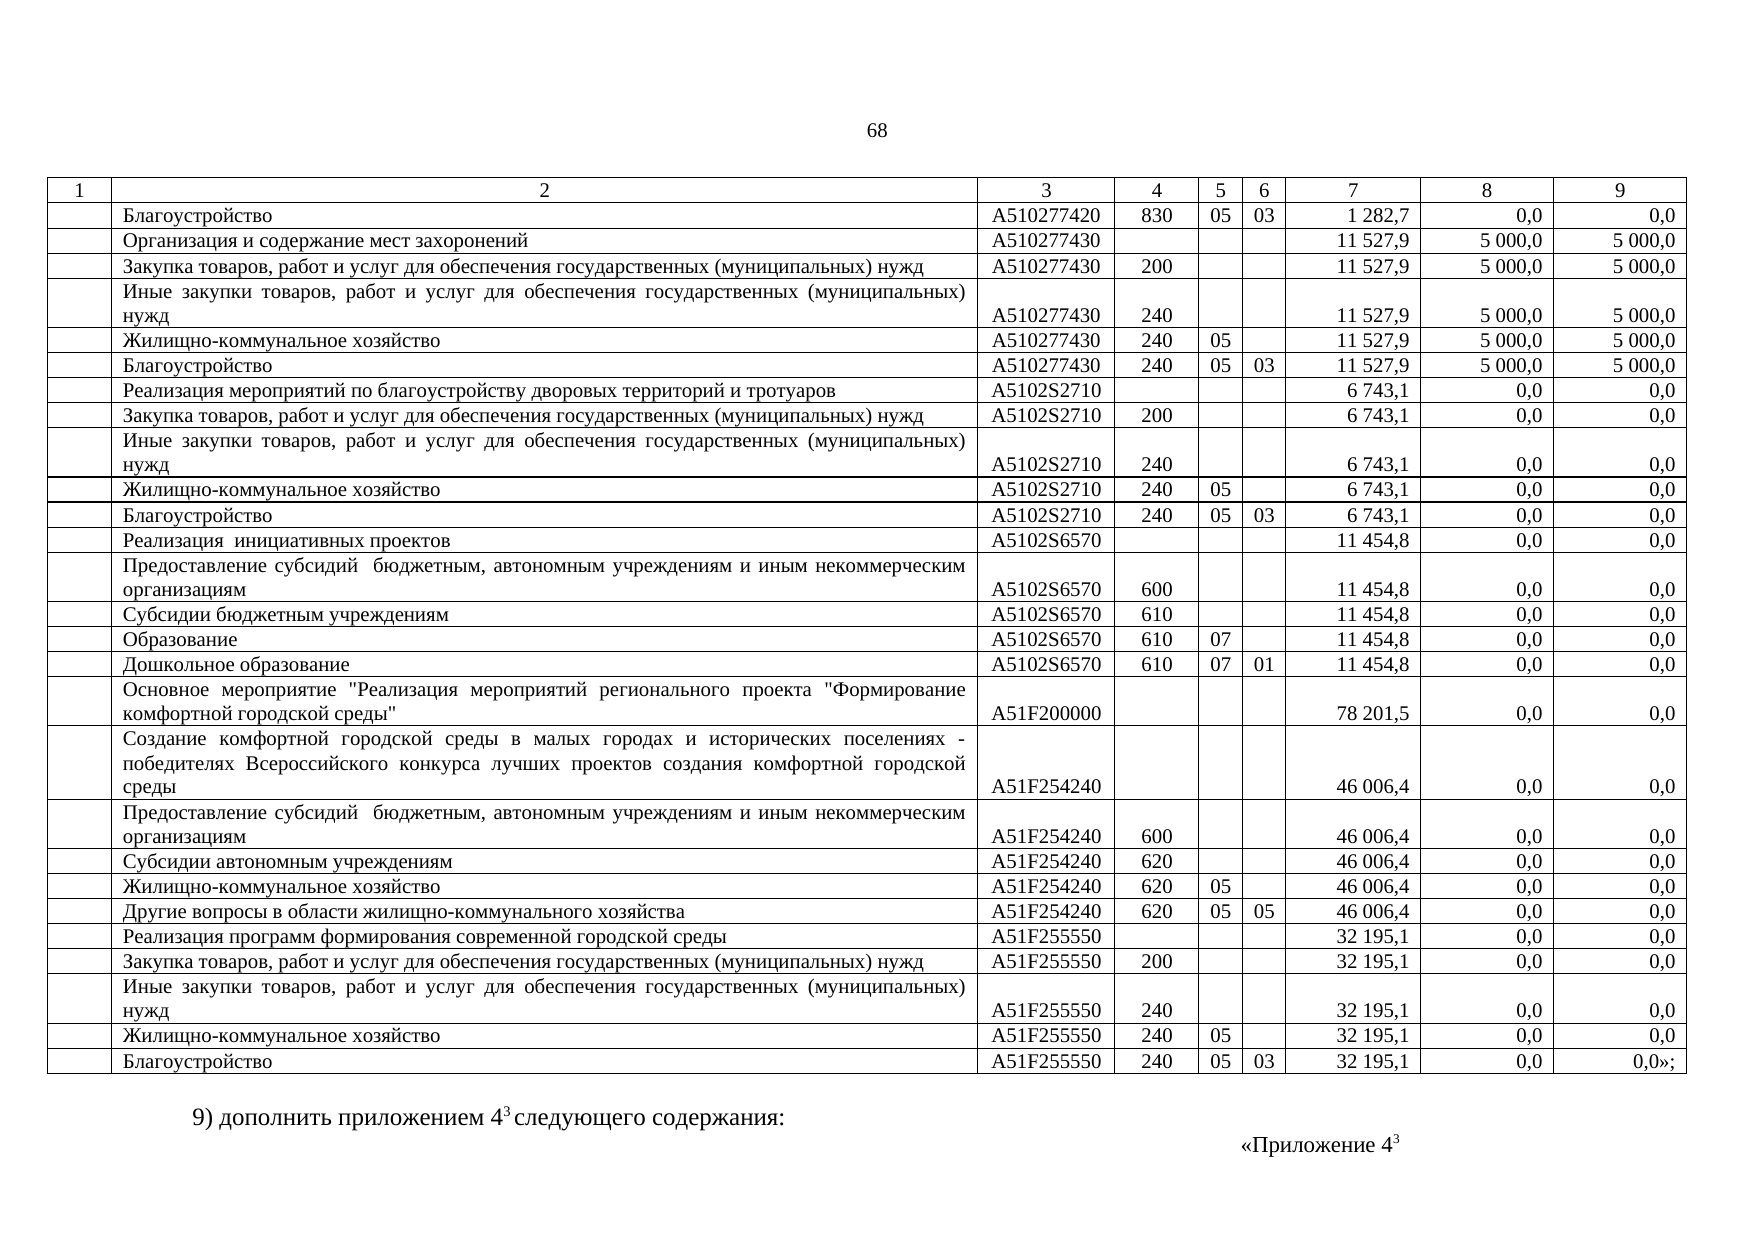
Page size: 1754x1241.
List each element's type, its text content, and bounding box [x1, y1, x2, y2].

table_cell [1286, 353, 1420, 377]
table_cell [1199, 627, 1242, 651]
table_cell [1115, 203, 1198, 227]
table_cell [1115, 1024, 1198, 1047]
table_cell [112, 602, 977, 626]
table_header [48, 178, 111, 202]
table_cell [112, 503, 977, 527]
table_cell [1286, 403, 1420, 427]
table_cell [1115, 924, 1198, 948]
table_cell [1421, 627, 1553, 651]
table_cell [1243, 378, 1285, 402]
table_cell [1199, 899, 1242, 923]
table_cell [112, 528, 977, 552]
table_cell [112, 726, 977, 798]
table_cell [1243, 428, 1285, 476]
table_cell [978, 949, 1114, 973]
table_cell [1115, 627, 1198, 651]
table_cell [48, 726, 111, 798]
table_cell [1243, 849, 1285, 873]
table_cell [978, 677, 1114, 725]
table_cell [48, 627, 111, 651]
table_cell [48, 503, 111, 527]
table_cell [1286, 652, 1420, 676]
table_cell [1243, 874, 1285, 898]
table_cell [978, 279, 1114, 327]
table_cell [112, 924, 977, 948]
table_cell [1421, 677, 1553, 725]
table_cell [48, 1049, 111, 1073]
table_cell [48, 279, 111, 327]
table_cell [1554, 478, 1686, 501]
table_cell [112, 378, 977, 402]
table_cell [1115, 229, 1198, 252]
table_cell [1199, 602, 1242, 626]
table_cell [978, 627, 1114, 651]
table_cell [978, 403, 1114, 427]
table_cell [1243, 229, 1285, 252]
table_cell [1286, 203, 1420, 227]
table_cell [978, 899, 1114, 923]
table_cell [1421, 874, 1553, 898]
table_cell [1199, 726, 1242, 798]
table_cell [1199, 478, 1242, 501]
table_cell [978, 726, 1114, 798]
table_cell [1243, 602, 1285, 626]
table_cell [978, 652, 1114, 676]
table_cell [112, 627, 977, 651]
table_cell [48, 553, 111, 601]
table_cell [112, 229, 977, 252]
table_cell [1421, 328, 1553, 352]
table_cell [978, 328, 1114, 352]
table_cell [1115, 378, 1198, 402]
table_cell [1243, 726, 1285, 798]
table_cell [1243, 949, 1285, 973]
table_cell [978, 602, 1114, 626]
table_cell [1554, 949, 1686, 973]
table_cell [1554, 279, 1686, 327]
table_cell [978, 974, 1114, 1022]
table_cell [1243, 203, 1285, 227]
text 9) дополнить приложением 43 следующего содержания: [118, 1102, 1636, 1131]
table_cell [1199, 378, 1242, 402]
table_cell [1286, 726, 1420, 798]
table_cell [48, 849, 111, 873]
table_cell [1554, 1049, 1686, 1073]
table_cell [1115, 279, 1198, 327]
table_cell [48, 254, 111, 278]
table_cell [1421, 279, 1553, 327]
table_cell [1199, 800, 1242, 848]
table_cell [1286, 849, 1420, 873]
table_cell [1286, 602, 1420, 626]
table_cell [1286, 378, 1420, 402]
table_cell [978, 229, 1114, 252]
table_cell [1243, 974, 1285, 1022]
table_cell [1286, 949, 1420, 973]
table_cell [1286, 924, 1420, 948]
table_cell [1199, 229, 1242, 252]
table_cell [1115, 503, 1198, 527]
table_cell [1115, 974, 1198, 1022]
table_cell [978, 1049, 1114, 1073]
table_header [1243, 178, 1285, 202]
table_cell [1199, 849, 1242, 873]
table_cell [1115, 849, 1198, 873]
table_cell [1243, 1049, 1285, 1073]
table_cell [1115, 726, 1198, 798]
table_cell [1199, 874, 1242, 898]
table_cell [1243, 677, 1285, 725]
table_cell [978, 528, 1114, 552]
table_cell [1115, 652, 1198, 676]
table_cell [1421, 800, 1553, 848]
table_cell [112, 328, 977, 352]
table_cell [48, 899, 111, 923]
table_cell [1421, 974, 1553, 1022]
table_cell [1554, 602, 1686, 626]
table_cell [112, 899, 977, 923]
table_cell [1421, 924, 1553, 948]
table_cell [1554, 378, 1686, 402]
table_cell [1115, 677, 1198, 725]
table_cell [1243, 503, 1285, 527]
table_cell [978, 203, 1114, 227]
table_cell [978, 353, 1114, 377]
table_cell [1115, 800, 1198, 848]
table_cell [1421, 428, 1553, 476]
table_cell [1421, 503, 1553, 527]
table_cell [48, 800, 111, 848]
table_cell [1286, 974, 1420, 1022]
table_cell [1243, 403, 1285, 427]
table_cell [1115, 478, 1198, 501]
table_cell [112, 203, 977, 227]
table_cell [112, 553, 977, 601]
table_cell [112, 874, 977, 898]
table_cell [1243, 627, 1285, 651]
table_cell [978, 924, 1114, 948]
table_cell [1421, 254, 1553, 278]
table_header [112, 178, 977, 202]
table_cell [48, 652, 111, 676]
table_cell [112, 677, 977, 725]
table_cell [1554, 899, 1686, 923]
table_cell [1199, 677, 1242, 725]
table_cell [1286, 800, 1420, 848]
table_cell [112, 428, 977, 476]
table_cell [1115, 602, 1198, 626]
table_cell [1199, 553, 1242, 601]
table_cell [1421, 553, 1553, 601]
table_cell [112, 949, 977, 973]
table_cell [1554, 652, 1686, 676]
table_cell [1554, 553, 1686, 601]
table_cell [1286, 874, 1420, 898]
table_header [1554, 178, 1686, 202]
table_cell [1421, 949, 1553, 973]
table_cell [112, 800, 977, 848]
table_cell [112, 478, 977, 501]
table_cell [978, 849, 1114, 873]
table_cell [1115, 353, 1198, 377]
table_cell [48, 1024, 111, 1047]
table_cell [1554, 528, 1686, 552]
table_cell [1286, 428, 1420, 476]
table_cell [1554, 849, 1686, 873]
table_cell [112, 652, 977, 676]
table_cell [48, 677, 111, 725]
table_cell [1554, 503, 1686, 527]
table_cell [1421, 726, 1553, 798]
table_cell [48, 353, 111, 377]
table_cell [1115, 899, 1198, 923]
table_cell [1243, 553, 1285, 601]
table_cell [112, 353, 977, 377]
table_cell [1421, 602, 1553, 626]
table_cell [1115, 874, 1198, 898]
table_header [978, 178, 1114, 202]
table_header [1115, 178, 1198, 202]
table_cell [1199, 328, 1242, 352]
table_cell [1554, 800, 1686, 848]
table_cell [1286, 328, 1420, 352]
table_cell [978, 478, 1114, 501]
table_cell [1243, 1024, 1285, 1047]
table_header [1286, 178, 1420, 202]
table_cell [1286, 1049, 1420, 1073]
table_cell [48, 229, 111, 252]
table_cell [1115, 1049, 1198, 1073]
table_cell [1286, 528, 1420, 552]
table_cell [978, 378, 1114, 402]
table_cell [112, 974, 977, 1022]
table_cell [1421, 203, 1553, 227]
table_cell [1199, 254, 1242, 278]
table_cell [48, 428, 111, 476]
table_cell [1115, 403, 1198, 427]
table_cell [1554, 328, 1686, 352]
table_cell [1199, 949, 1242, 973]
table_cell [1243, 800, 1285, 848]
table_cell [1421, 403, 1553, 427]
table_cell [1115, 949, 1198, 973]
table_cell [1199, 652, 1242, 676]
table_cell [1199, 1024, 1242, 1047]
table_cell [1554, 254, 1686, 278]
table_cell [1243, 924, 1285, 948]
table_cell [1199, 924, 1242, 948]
text «Приложение 43 [1240, 1131, 1683, 1157]
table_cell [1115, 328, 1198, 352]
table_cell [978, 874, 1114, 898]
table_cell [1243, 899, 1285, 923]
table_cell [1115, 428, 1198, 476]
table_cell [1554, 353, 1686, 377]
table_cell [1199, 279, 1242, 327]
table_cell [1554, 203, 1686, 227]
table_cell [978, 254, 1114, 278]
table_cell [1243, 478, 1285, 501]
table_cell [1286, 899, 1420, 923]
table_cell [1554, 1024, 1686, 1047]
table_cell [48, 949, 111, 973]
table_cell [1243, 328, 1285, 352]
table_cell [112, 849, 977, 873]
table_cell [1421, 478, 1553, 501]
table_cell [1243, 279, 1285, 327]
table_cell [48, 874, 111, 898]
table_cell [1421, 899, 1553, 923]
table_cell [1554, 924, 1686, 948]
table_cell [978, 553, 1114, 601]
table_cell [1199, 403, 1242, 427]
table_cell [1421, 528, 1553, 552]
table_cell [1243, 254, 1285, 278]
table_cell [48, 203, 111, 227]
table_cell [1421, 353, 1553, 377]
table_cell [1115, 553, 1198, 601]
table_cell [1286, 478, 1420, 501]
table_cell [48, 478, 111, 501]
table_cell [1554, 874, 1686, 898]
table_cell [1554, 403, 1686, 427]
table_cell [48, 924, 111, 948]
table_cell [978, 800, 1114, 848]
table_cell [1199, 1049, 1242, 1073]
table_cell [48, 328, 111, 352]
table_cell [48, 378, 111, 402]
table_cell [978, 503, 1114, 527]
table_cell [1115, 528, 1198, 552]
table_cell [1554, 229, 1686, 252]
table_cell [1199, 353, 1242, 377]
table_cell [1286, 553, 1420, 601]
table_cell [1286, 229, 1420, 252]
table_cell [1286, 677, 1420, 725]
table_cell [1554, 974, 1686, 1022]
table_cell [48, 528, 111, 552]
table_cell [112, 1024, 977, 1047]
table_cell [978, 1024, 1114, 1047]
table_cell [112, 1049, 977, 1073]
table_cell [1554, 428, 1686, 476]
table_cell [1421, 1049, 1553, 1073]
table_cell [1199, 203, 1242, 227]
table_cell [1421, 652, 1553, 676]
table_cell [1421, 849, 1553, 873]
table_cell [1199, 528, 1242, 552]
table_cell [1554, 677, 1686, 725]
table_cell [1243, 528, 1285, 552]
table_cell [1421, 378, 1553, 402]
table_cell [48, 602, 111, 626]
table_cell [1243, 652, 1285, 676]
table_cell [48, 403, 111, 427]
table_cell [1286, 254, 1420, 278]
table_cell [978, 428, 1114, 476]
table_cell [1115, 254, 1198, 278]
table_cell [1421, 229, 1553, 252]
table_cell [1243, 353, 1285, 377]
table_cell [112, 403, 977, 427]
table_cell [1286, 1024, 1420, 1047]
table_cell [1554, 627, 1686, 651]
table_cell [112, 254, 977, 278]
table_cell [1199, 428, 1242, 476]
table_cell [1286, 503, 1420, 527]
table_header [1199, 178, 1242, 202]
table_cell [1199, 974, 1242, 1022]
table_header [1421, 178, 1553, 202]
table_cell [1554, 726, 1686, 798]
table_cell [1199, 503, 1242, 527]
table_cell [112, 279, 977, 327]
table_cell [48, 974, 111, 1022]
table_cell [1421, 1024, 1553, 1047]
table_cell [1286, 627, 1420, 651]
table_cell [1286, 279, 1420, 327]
